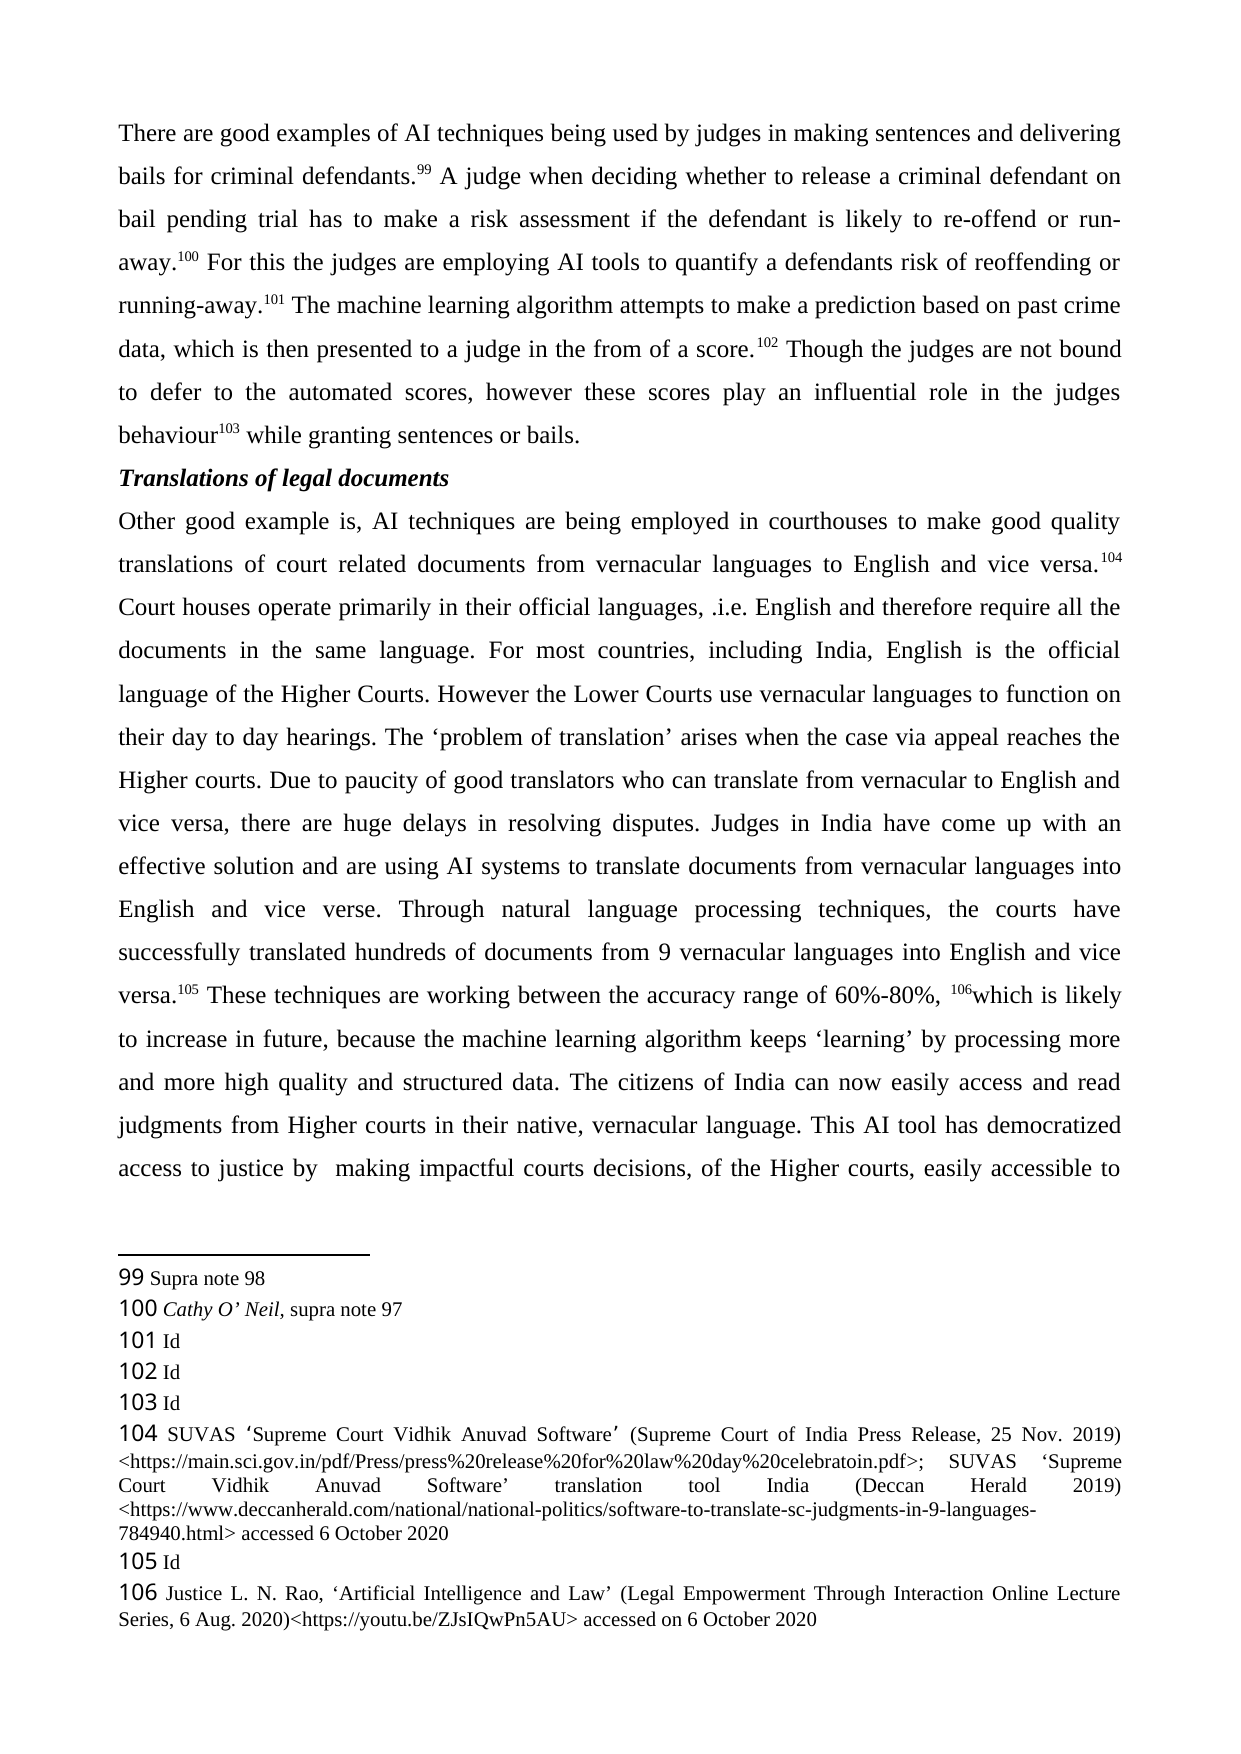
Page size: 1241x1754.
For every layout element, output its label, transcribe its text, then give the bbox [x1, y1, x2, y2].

text Other good example is, AI techniques are being employed in courthouses to make good quality translations of court related documents from vernacular languages to English and vice versa. Court houses operate primarily in their official languages, .i.e. English and therefore require all the documents in the same language. For most countries, including India, English is the official language of the Higher Courts. However the Lower Courts use vernacular languages to function on their day to day hearings. The ‘problem of translation’ arises when the case via appeal reaches the Higher courts. Due to paucity of good translators who can translate from vernacular to English and vice versa, there are huge delays in resolving disputes. Judges in India have come up with an effective solution and are using AI systems to translate documents from vernacular languages into English and vice verse. Through natural language processing techniques, the courts have successfully translated hundreds of documents from 9 vernacular languages into English and vice versa. These techniques are working between the accuracy range of 60%-80%, which is likely to increase in future, because the machine learning algorithm keeps ‘learning’ by processing more and more high quality and structured data. The citizens of India can now easily access and read judgments from Higher courts in their native, vernacular language. This AI tool has democratized access to justice by making impactful courts decisions, of the Higher courts, easily accessible to common people in their vernacular language. It has also hastened the process of justice thereby improving the administration of law in the courthouses. [118, 506, 1122, 1182]
text Translations of legal documents [118, 463, 1122, 492]
text There are good examples of AI techniques being used by judges in making sentences and delivering bails for criminal defendants. A judge when deciding whether to release a criminal defendant on bail pending trial has to make a risk assessment if the defendant is likely to re-offend or run-away. For this the judges are employing AI tools to quantify a defendants risk of reoffending or running-away. The machine learning algorithm attempts to make a prediction based on past crime data, which is then presented to a judge in the from of a score. Though the judges are not bound to defer to the automated scores, however these scores play an influential role in the judges behaviour while granting sentences or bails. [118, 118, 1122, 449]
